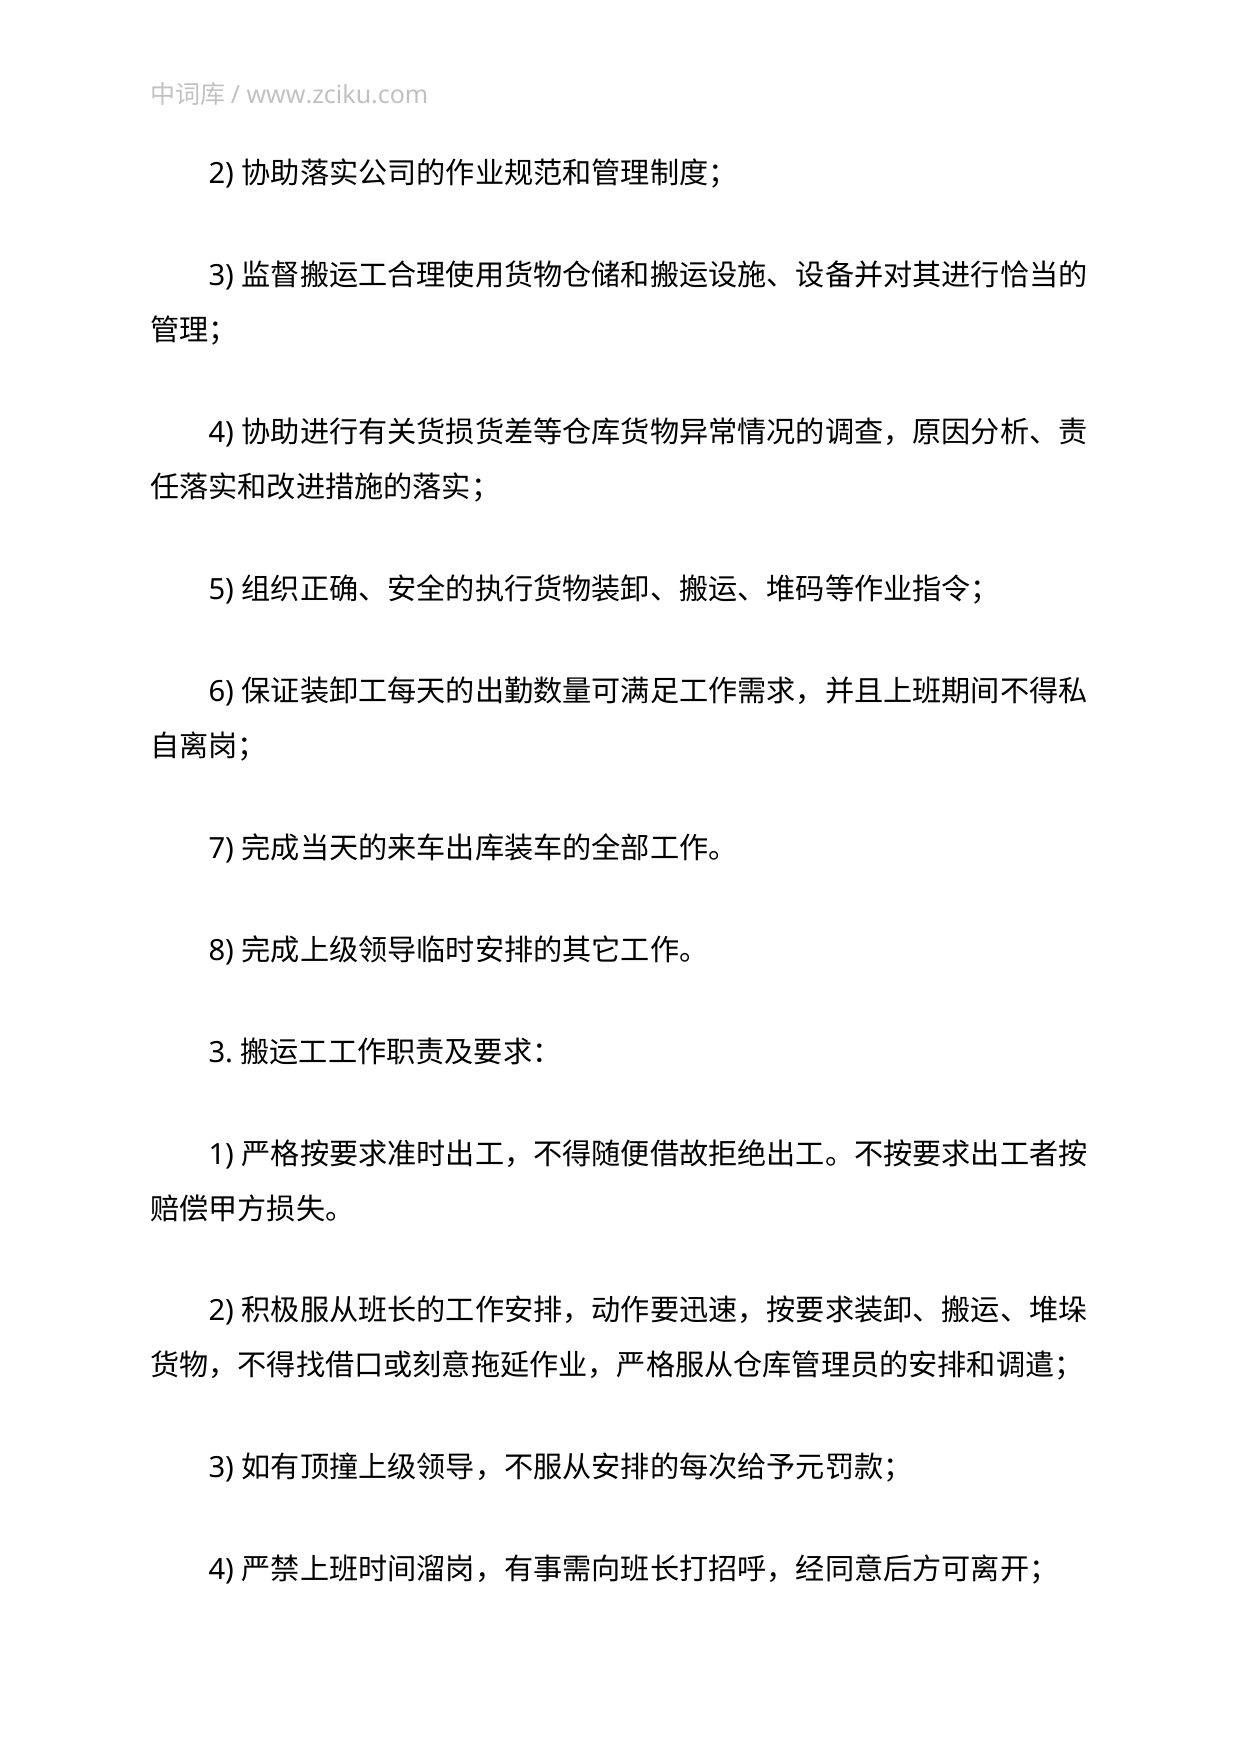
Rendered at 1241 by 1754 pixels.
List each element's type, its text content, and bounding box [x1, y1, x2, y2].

text 2) 协助落实公司的作业规范和管理制度； [150, 150, 1090, 192]
text 3) 监督搬运工合理使用货物仓储和搬运设施、设备并对其进行恰当的管理； [150, 252, 1090, 349]
text 2) 积极服从班长的工作安排，动作要迅速，按要求装卸、搬运、堆垛货物，不得找借口或刻意拖延作业，严格服从仓库管理员的安排和调遣； [150, 1287, 1090, 1384]
text 3) 如有顶撞上级领导，不服从安排的每次给予元罚款； [150, 1444, 1090, 1486]
text 3. 搬运工工作职责及要求： [150, 1028, 1090, 1071]
text 1) 严格按要求准时出工，不得随便借故拒绝出工。不按要求出工者按赔偿甲方损失。 [150, 1130, 1090, 1227]
text 7) 完成当天的来车出库装车的全部工作。 [150, 824, 1090, 867]
text 4) 严禁上班时间溜岗，有事需向班长打招呼，经同意后方可离开； [150, 1546, 1090, 1588]
text 6) 保证装卸工每天的出勤数量可满足工作需求，并且上班期间不得私自离岗； [150, 667, 1090, 765]
text 5) 组织正确、安全的执行货物装卸、搬运、堆码等作业指令； [150, 566, 1090, 608]
text 8) 完成上级领导临时安排的其它工作。 [150, 926, 1090, 969]
text 4) 协助进行有关货损货差等仓库货物异常情况的调查，原因分析、责任落实和改进措施的落实； [150, 409, 1090, 506]
